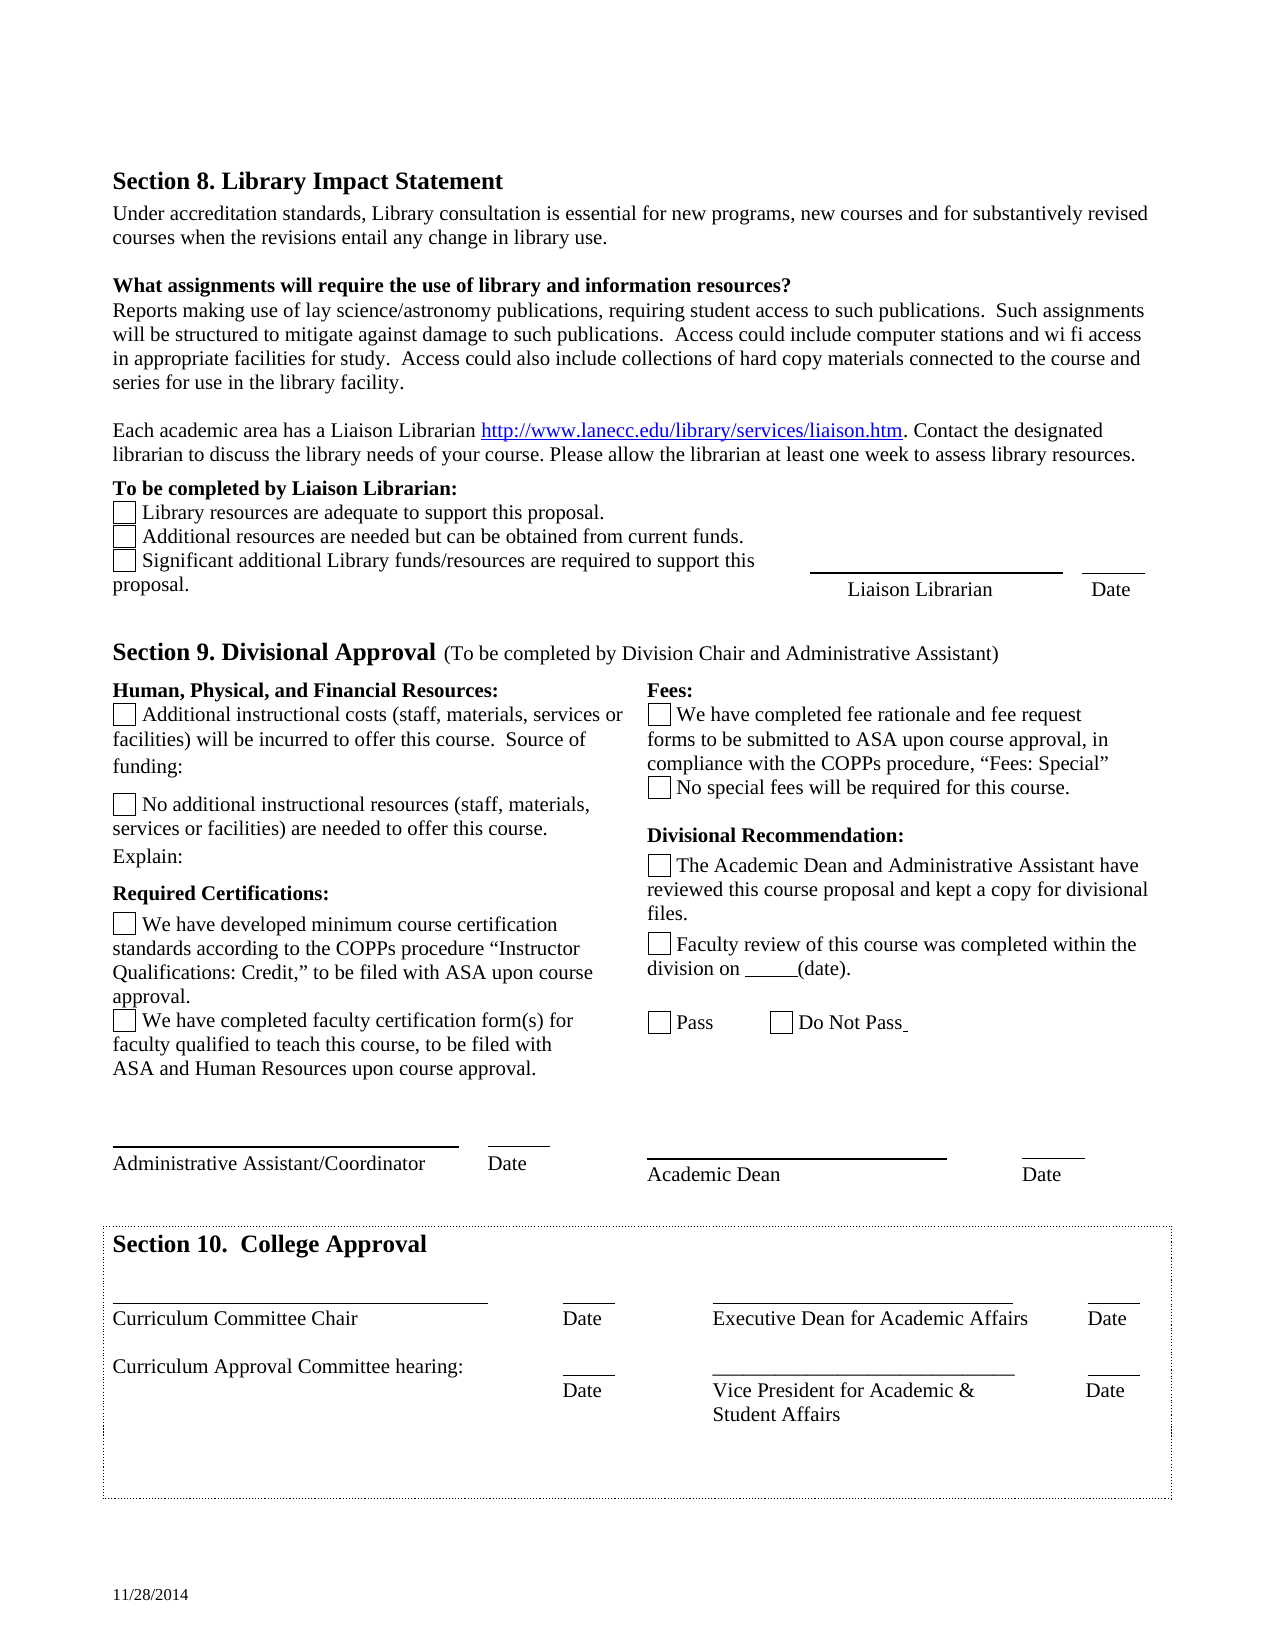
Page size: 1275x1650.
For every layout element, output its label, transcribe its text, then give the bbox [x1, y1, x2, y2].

text Administrative Assistant/Coordinator Date [112, 1151, 628, 1175]
text No special fees will be required for this course. [647, 774, 1131, 799]
text Pass Do Not Pass [647, 1010, 1131, 1034]
text Section 10. College Approval [103, 1226, 1172, 1258]
text Fees: [647, 678, 1131, 702]
text Divisional Recommendation: [647, 823, 1162, 847]
text Liaison Librarian Date [810, 576, 1162, 601]
text No additional instructional resources (staff, materials, services or facilities) are needed to offer this course. Explain: [112, 792, 628, 869]
text Academic Dean Date [647, 1162, 1162, 1186]
text Significant additional Library funds/resources are required to support this proposal. [112, 548, 784, 596]
text To be completed by Liaison Librarian: [112, 476, 784, 499]
text We have developed minimum course certification standards according to the COPPs procedure “Instructor Qualifications: Credit,” to be filed with ASA upon course approval. [112, 911, 596, 1008]
text We have completed faculty certification form(s) for faculty qualified to teach this course, to be filed with ASA and Human Resources upon course approval. [112, 1008, 596, 1080]
text Reports making use of lay science/astronomy publications, requiring student access to such publications. Such assignments will be structured to mitigate against damage to such publications. Access could include computer stations and wi fi access in appropriate facilities for study. Access could also include collections of hard copy materials connected to the course and series for use in the library facility. [112, 297, 1162, 394]
text Faculty review of this course was completed within the division on (date). [647, 931, 1162, 979]
text Student Affairs [112, 1402, 1162, 1426]
text Additional instructional costs (staff, materials, services or facilities) will be incurred to offer this course. Source of funding: [112, 702, 628, 779]
text Curriculum Committee Chair Date Executive Dean for Academic Affairs Date [112, 1306, 1162, 1330]
text Section 8. Library Impact Statement [112, 166, 1162, 195]
text Human, Physical, and Financial Resources: [112, 678, 628, 702]
text Date Vice President for Academic & Date [112, 1378, 1162, 1402]
text Additional resources are needed but can be obtained from current funds. [112, 524, 784, 548]
text What assignments will require the use of library and information resources? [112, 273, 1162, 297]
text The Academic Dean and Administrative Assistant have reviewed this course proposal and kept a copy for divisional files. [647, 853, 1162, 925]
text Required Certifications: [112, 881, 597, 905]
text Library resources are adequate to support this proposal. [112, 499, 784, 524]
text We have completed fee rationale and fee request forms to be submitted to ASA upon course approval, in compliance with the COPPs procedure, “Fees: Special” [647, 702, 1131, 774]
text Each academic area has a Liaison Librarian http://www.lanecc.edu/library/services/liaison.htm. Contact the designated librarian to discuss the library needs of your course. Please allow the librarian at least one week to assess library resources. [112, 418, 1162, 466]
text Curriculum Approval Committee hearing: _____________________________ [112, 1354, 1162, 1378]
text Under accreditation standards, Library consultation is essential for new programs, new courses and for substantively revised courses when the revisions entail any change in library use. [112, 201, 1162, 249]
text Section 9. Divisional Approval (To be completed by Division Chair and Administrative Assistant) [112, 637, 1162, 666]
